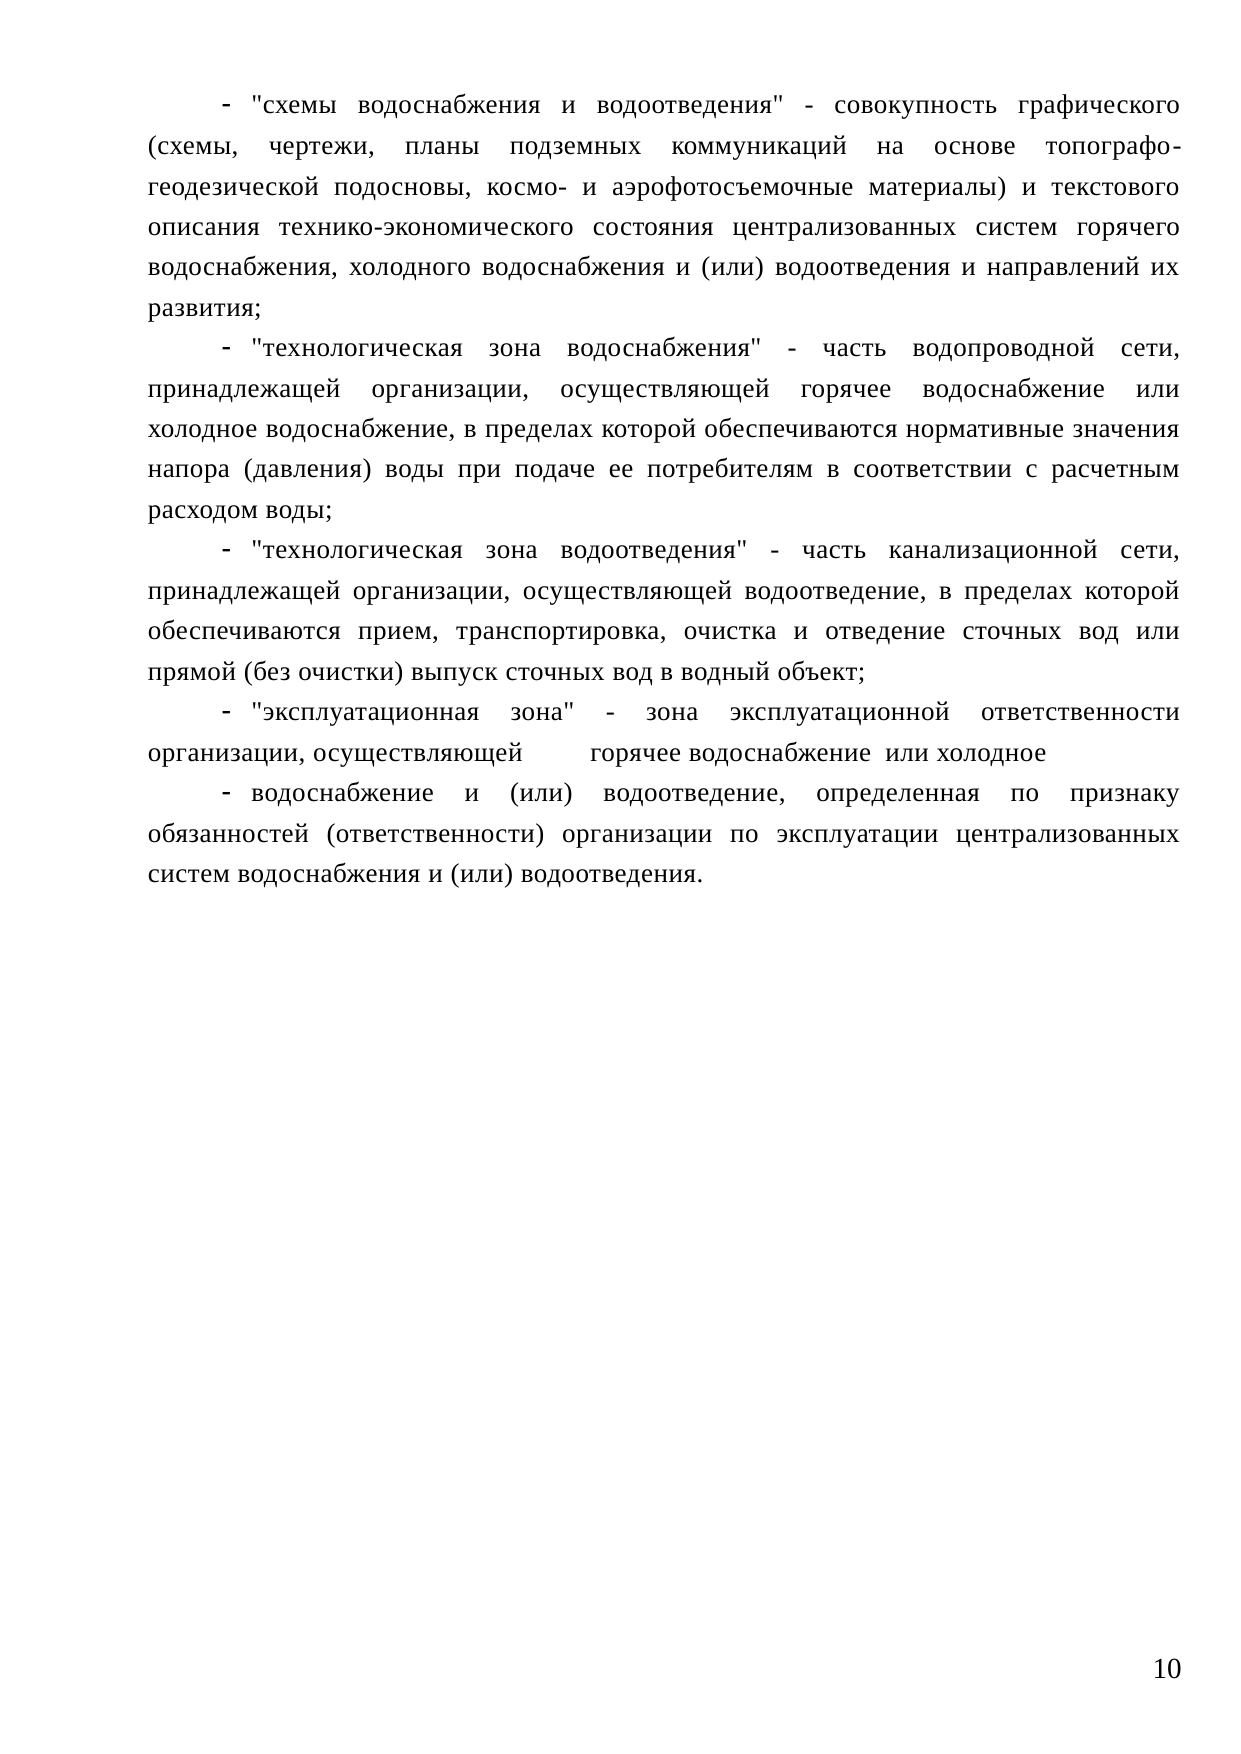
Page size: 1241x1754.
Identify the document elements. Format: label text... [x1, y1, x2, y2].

list водоснабжение и (или) водоотведение, определенная по признаку обязанностей (ответственности) организации по эксплуатации централизованных систем водоснабжения и (или) водоотведения. [148, 776, 1181, 888]
list "эксплуатационная зона" - зона эксплуатационной ответственности организации, осуществляющей горячее водоснабжение или холодное [148, 695, 1181, 767]
list "технологическая зона водоотведения" - часть канализационной сети, принадлежащей организации, осуществляющей водоотведение, в пределах которой обеспечиваются прием, транспортировка, очистка и отведение сточных вод или прямой (без очистки) выпуск сточных вод в водный объект; [148, 533, 1181, 686]
list "схемы водоснабжения и водоотведения" - совокупность графического (схемы, чертежи, планы подземных коммуникаций на основе топографогеодезической подосновы, космо- и аэрофотосъемочные материалы) и текстового описания технико-экономического состояния централизованных систем горячего водоснабжения, холодного водоснабжения и (или) водоотведения и направлений их развития; [148, 89, 1181, 322]
list "технологическая зона водоснабжения" - часть водопроводной сети, принадлежащей организации, осуществляющей горячее водоснабжение или холодное водоснабжение, в пределах которой обеспечиваются нормативные значения напора (давления) воды при подаче ее потребителям в соответствии с расчетным расходом воды; [148, 331, 1181, 524]
